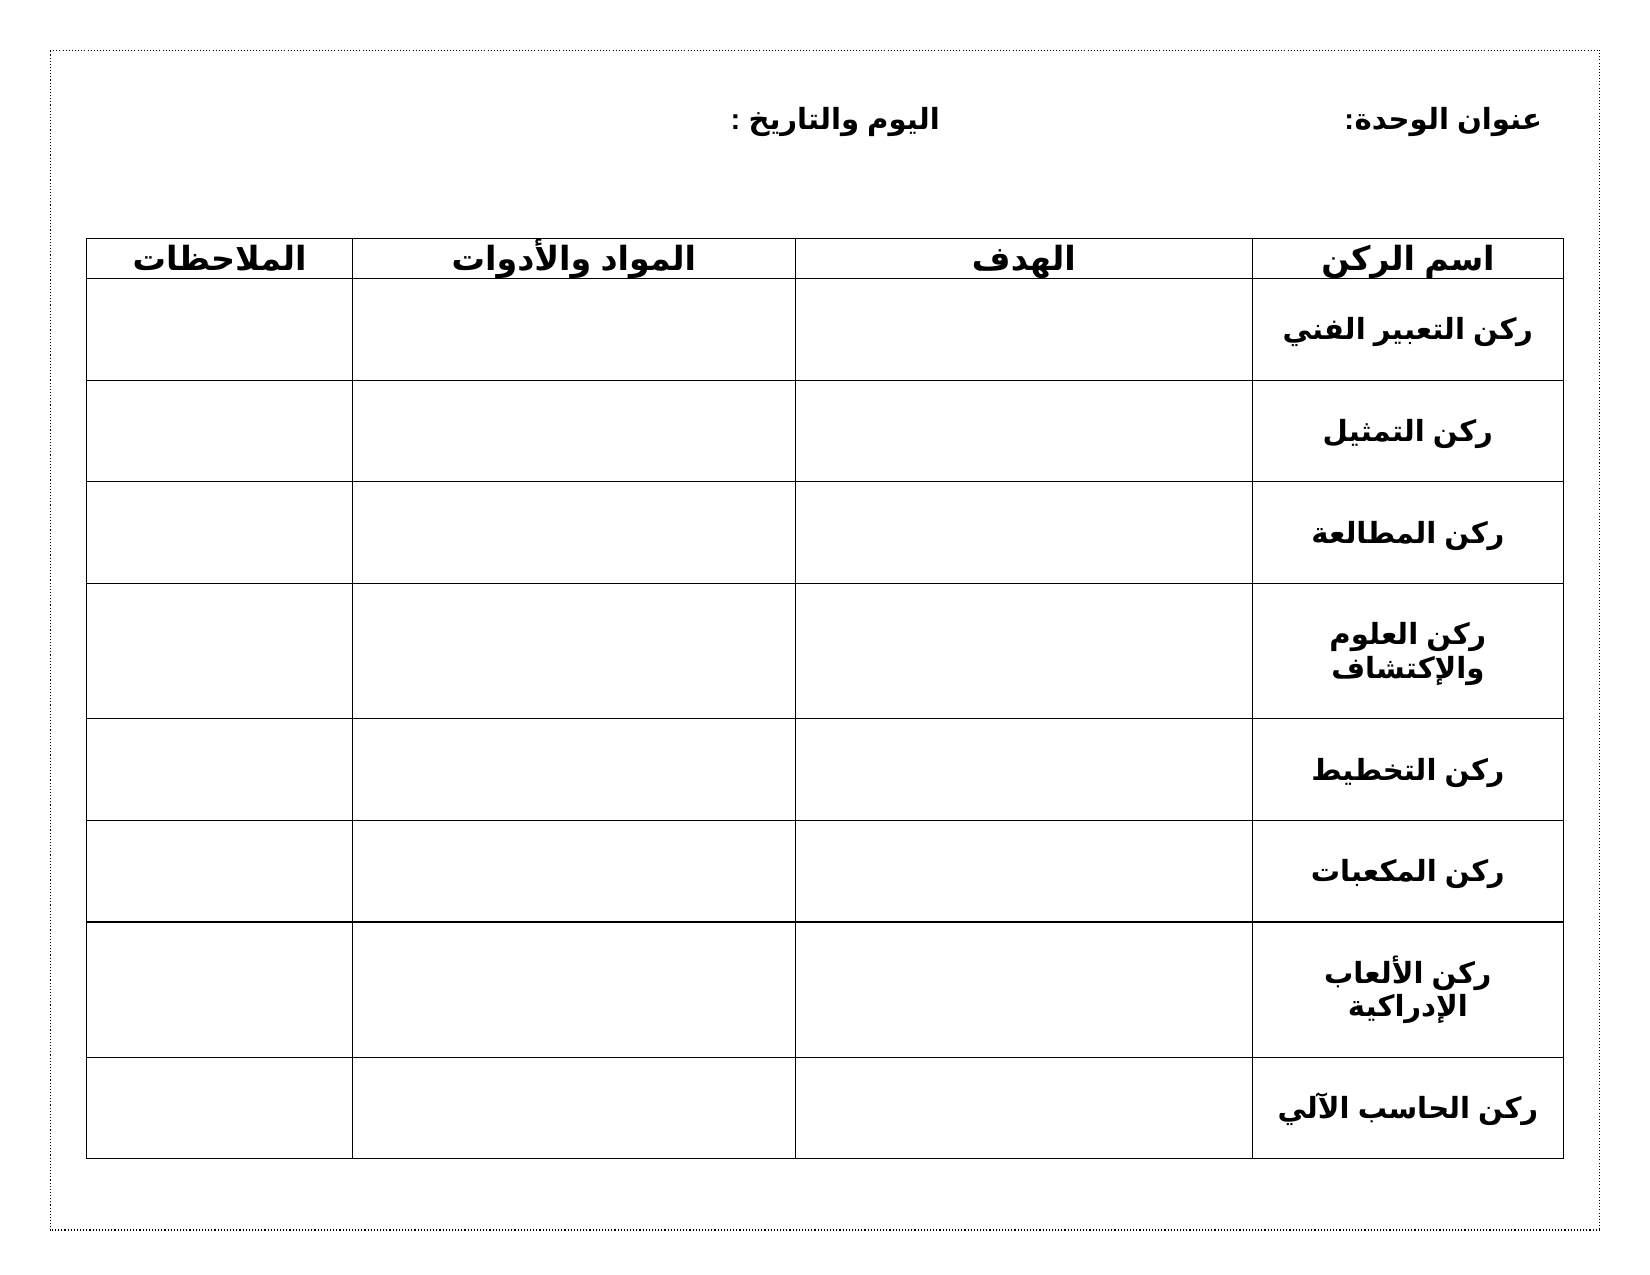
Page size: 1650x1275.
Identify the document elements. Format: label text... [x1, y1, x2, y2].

table_cell ركن التعبير الفني [1253, 279, 1563, 379]
table_cell [353, 821, 795, 921]
table_header الملاحظات [87, 239, 352, 278]
table_cell [87, 584, 352, 718]
table_cell [353, 923, 795, 1057]
table_cell [353, 381, 795, 481]
table_cell [353, 1058, 795, 1158]
table_header الهدف [796, 239, 1252, 278]
table_cell ركن العلوم والإكتشاف [1253, 584, 1563, 718]
table_cell [87, 923, 352, 1057]
table_cell [353, 719, 795, 820]
table_cell [353, 482, 795, 583]
table_cell [796, 821, 1252, 921]
table_cell [87, 821, 352, 921]
table_cell [87, 1058, 352, 1158]
text عنوان الوحدة: اليوم والتاريخ : االيوم والتاريخ : [59, 102, 1591, 212]
table_cell [796, 279, 1252, 379]
table_cell ركن الحاسب الآلي [1253, 1058, 1563, 1158]
table_cell [796, 482, 1252, 583]
table_cell [87, 482, 352, 583]
table_cell [353, 584, 795, 718]
table_cell [796, 1058, 1252, 1158]
table_header المواد والأدوات [353, 239, 795, 278]
table_cell [796, 719, 1252, 820]
table_cell [87, 719, 352, 820]
table_cell [796, 923, 1252, 1057]
table_header اسم الركن [1253, 239, 1563, 278]
table_cell ركن المكعبات [1253, 821, 1563, 921]
table_cell ركن التمثيل [1253, 381, 1563, 481]
table_cell ركن المطالعة [1253, 482, 1563, 583]
table_cell [353, 279, 795, 379]
table_cell ركن الألعاب الإدراكية [1253, 923, 1563, 1057]
table_cell [796, 381, 1252, 481]
table_cell ركن التخطيط [1253, 719, 1563, 820]
table_cell [87, 381, 352, 481]
table_cell [796, 584, 1252, 718]
table_cell [87, 279, 352, 379]
